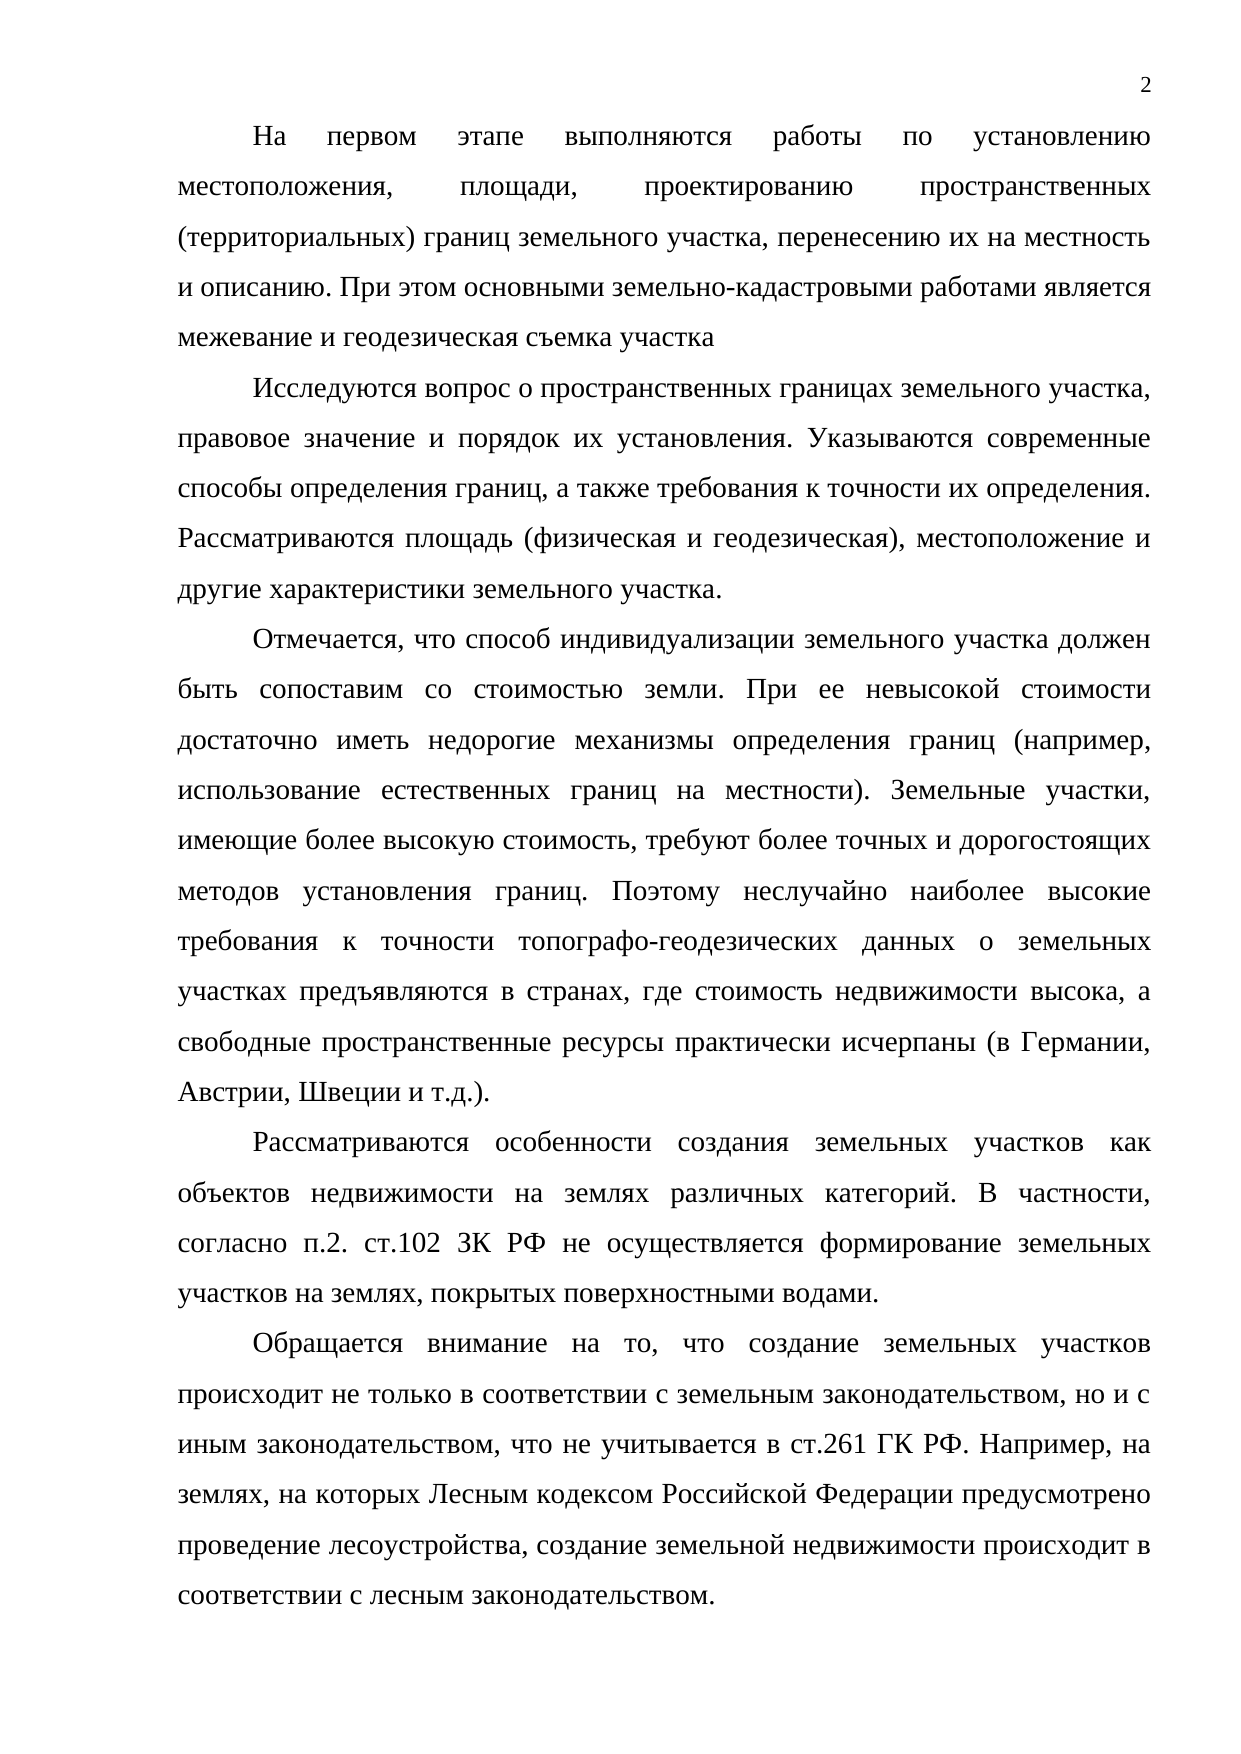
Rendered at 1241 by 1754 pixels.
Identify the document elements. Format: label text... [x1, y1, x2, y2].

text Рассматриваются особенности создания земельных участков как объектов недвижимости на землях различных категорий. В частности, согласно п.2. ст.102 ЗК РФ не осуществляется формирование земельных участков на землях, покрытых поверхностными водами. [177, 1124, 1152, 1309]
text Отмечается, что способ индивидуализации земельного участка должен быть сопоставим со стоимостью земли. При ее невысокой стоимости достаточно иметь недорогие механизмы определения границ (например, использование естественных границ на местности). Земельные участки, имеющие более высокую стоимость, требуют более точных и дорогостоящих методов установления границ. Поэтому неслучайно наиболее высокие требования к точности топографо-геодезических данных о земельных участках предъявляются в странах, где стоимость недвижимости высока, а свободные пространственные ресурсы практически исчерпаны (в Германии, Австрии, Швеции и т.д.). [177, 621, 1152, 1108]
text Обращается внимание на то, что создание земельных участков происходит не только в соответствии с земельным законодательством, но и с иным законодательством, что не учитывается в ст.261 ГК РФ. Например, на землях, на которых Лесным кодексом Российской Федерации предусмотрено проведение лесоустройства, создание земельной недвижимости происходит в соответствии с лесным законодательством. [177, 1326, 1152, 1611]
text Исследуются вопрос о пространственных границах земельного участка, правовое значение и порядок их установления. Указываются современные способы определения границ, а также требования к точности их определения. Рассматриваются площадь (физическая и геодезическая), местоположение и другие характеристики земельного участка. [177, 370, 1152, 604]
text На первом этапе выполняются работы по установлению местоположения, площади, проектированию пространственных (территориальных) границ земельного участка, перенесению их на местность и описанию. При этом основными земельно-кадастровыми работами является межевание и геодезическая съемка участка [177, 118, 1152, 353]
